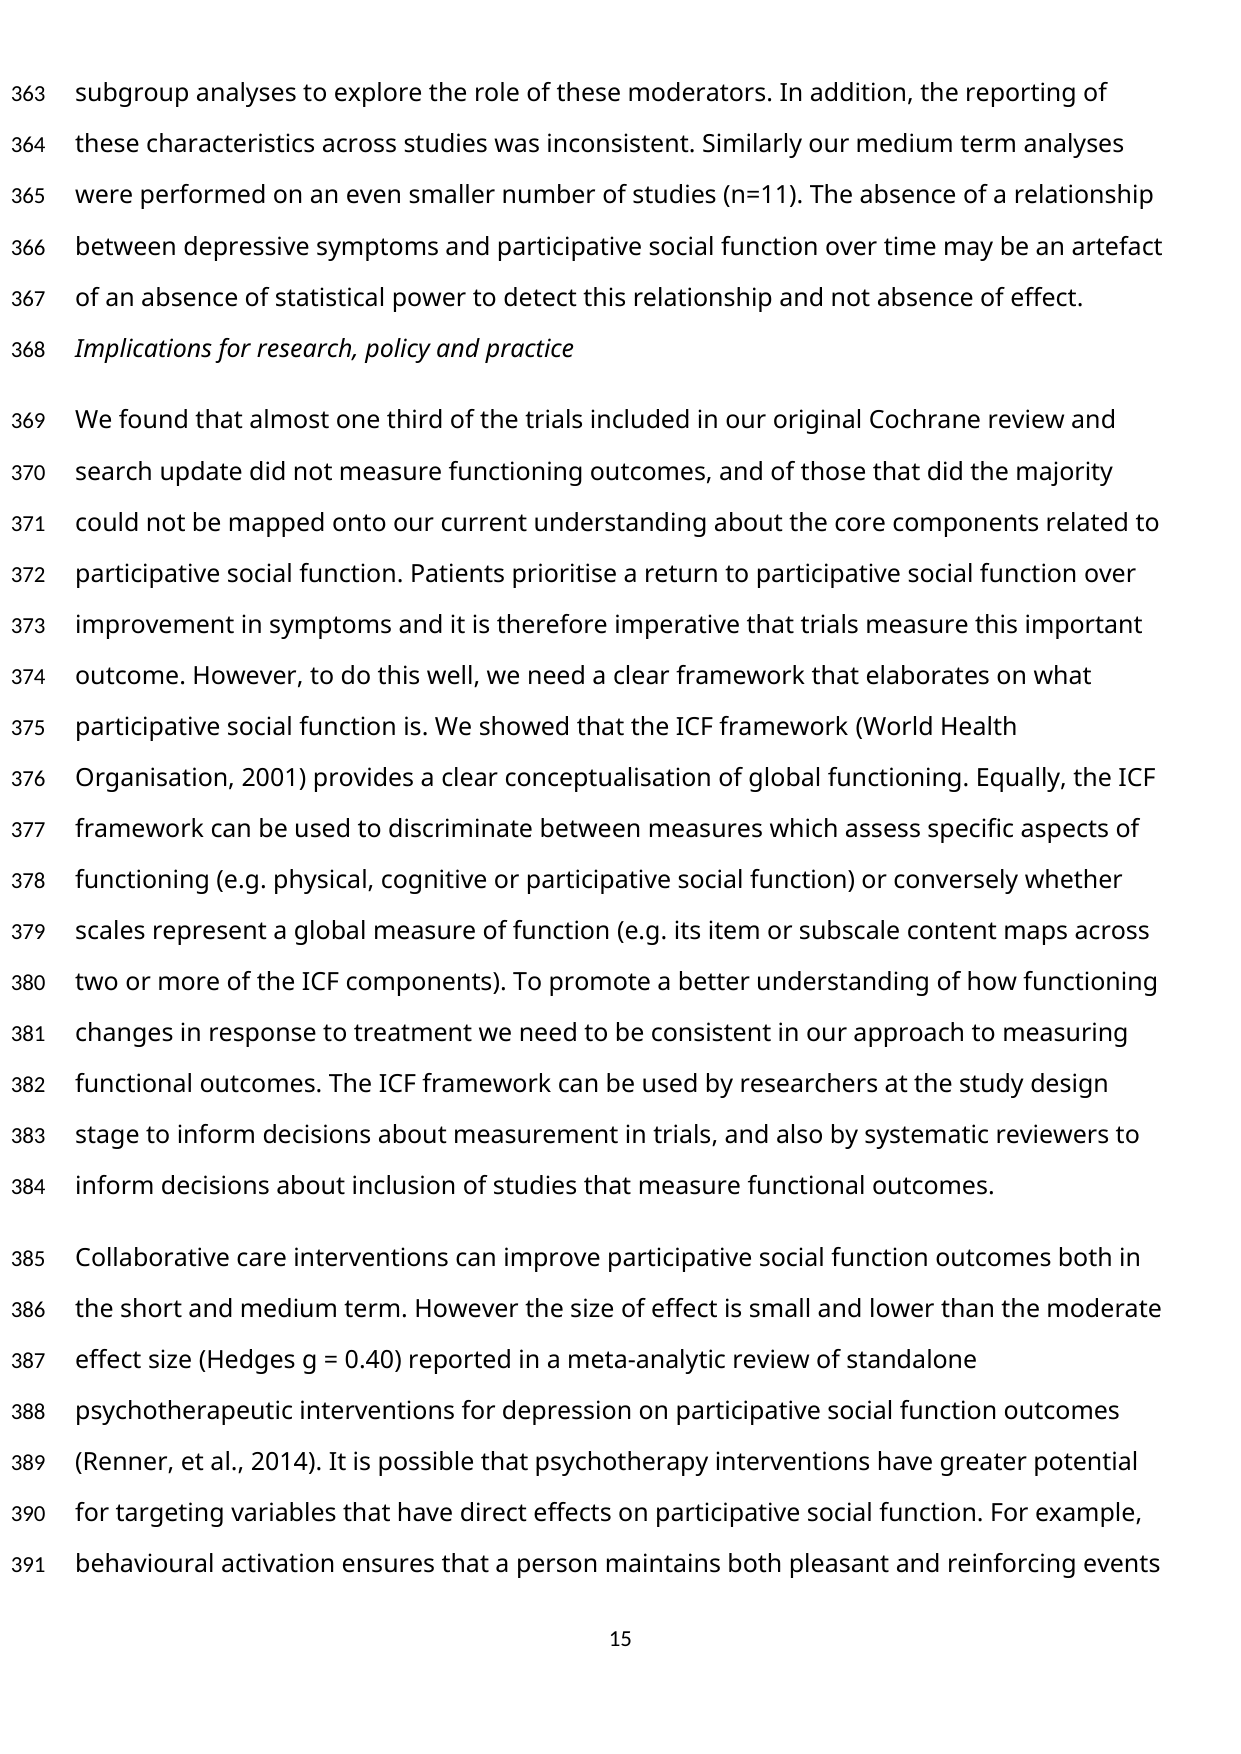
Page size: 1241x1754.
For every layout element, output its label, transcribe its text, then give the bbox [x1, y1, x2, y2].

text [75, 1239, 1165, 1580]
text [75, 75, 1165, 313]
text Implications for research, policy and practice [75, 330, 1165, 364]
text We found that almost one third of the trials included in our original Cochrane review and search update did not measure functioning outcomes, and of those that did the majority could not be mapped onto our current understanding about the core components related to participative social function. Patients prioritise a return to participative social function over improvement in symptoms and it is therefore imperative that trials measure this important outcome. However, to do this well, we need a clear framework that elaborates on what participative social function is. We showed that the ICF framework (World Health Organisation, 2001) provides a clear conceptualisation of global functioning. Equally, the ICF framework can be used to discriminate between measures which assess specific aspects of functioning (e.g. physical, cognitive or participative social function) or conversely whether scales represent a global measure of function (e.g. its item or subscale content maps across two or more of the ICF components). To promote a better understanding of how functioning changes in response to treatment we need to be consistent in our approach to measuring functional outcomes. The ICF framework can be used by researchers at the study design stage to inform decisions about measurement in trials, and also by systematic reviewers to inform decisions about inclusion of studies that measure functional outcomes. [75, 402, 1165, 1202]
